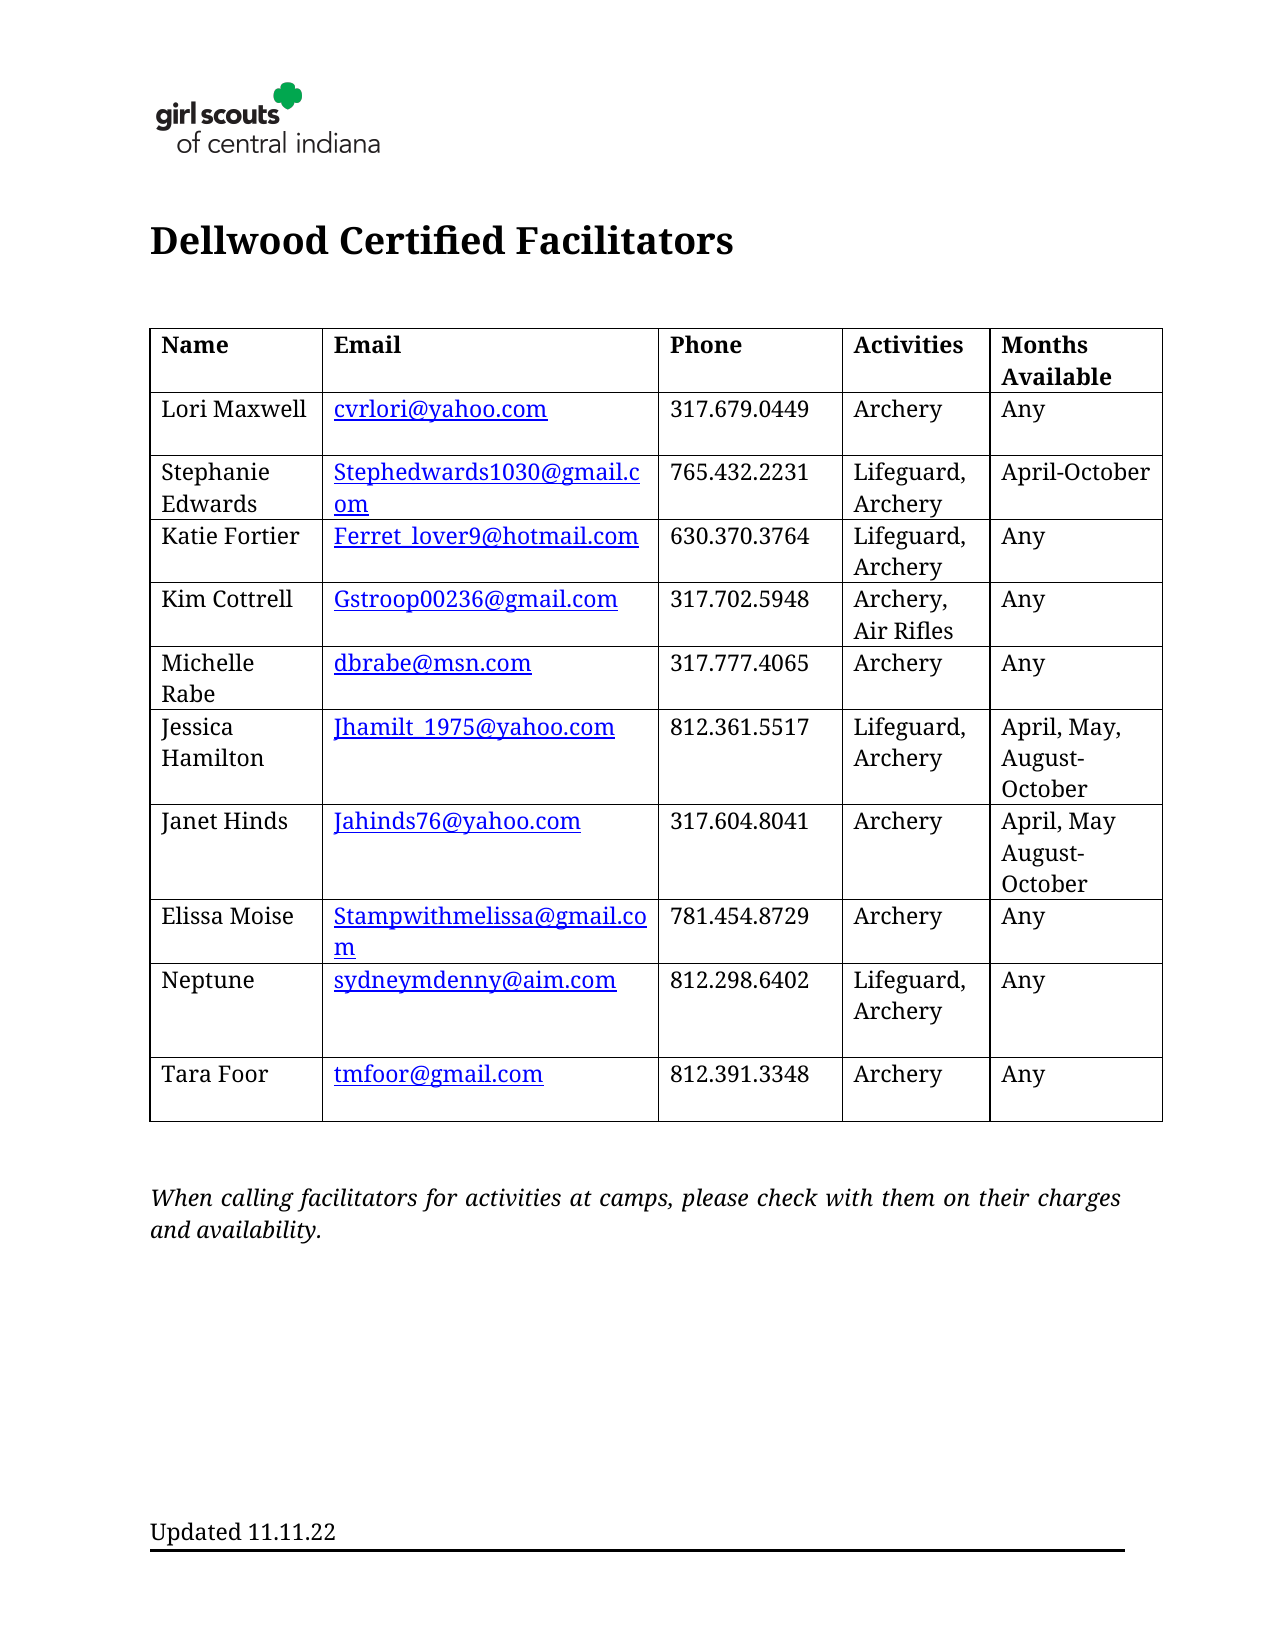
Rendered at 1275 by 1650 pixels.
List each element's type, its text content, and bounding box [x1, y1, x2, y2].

table_cell Jahinds76@yahoo.com [323, 805, 658, 899]
table_header Email [323, 329, 658, 392]
text Updated 11.11.22 [150, 1516, 1125, 1549]
table_header Activities [843, 329, 989, 392]
table_cell Michelle Rabe [151, 647, 322, 709]
table_cell Archery [843, 900, 989, 962]
table_cell Katie Fortier [151, 520, 322, 582]
table_cell 317.679.0449 [659, 393, 842, 455]
table_cell Any [991, 393, 1162, 455]
table_cell Janet Hinds [151, 805, 322, 899]
table_cell sydneymdenny@aim.com [323, 964, 658, 1057]
table_cell tmfoor@gmail.com [323, 1058, 658, 1121]
table_cell Jessica Hamilton [151, 710, 322, 804]
table_cell Lifeguard, Archery [843, 456, 989, 519]
table_header Phone [659, 329, 842, 392]
table_cell 765.432.2231 [659, 456, 842, 519]
table_cell 812.298.6402 [659, 964, 842, 1057]
table_cell Elissa Moise [151, 900, 322, 962]
table_cell Any [991, 964, 1162, 1057]
table_cell Lifeguard, Archery [843, 710, 989, 804]
table_cell 317.702.5948 [659, 583, 842, 646]
table_cell Any [991, 1058, 1162, 1121]
table_cell 812.391.3348 [659, 1058, 842, 1121]
table_cell Any [991, 900, 1162, 962]
table_header Name [151, 329, 322, 392]
table_cell April, May August-October [991, 805, 1162, 899]
table_cell dbrabe@msn.com [323, 647, 658, 709]
table_cell Archery [843, 647, 989, 709]
table_cell Archery [843, 393, 989, 455]
table_cell 630.370.3764 [659, 520, 842, 582]
table_cell Kim Cottrell [151, 583, 322, 646]
table_cell Stephanie Edwards [151, 456, 322, 519]
table_cell Archery [843, 1058, 989, 1121]
table_cell 317.604.8041 [659, 805, 842, 899]
table_cell Neptune [151, 964, 322, 1057]
table_cell 317.777.4065 [659, 647, 842, 709]
table_cell Archery [843, 805, 989, 899]
table_cell Archery, Air Rifles [843, 583, 989, 646]
table_cell Ferret_lover9@hotmail.com [323, 520, 658, 582]
text Dellwood Certified Facilitators [150, 214, 1125, 266]
table_cell Tara Foor [151, 1058, 322, 1121]
table_cell Lifeguard, Archery [843, 964, 989, 1057]
table_header Months Available [991, 329, 1162, 392]
table_cell cvrlori@yahoo.com [323, 393, 658, 455]
table_cell 812.361.5517 [659, 710, 842, 804]
table_cell Lifeguard, Archery [843, 520, 989, 582]
table_cell Any [991, 520, 1162, 582]
table_cell 781.454.8729 [659, 900, 842, 962]
table_cell April-October [991, 456, 1162, 519]
table_cell Jhamilt_1975@yahoo.com [323, 710, 658, 804]
table_cell Stephedwards1030@gmail.com [323, 456, 658, 519]
table_cell April, May, August-October [991, 710, 1162, 804]
picture [150, 75, 384, 164]
table_cell Stampwithmelissa@gmail.com [323, 900, 658, 962]
table_cell Any [991, 583, 1162, 646]
table_cell Lori Maxwell [151, 393, 322, 455]
table_cell Gstroop00236@gmail.com [323, 583, 658, 646]
table_cell Any [991, 647, 1162, 709]
text When calling facilitators for activities at camps, please check with them on their charges and availability. [150, 1182, 1125, 1245]
